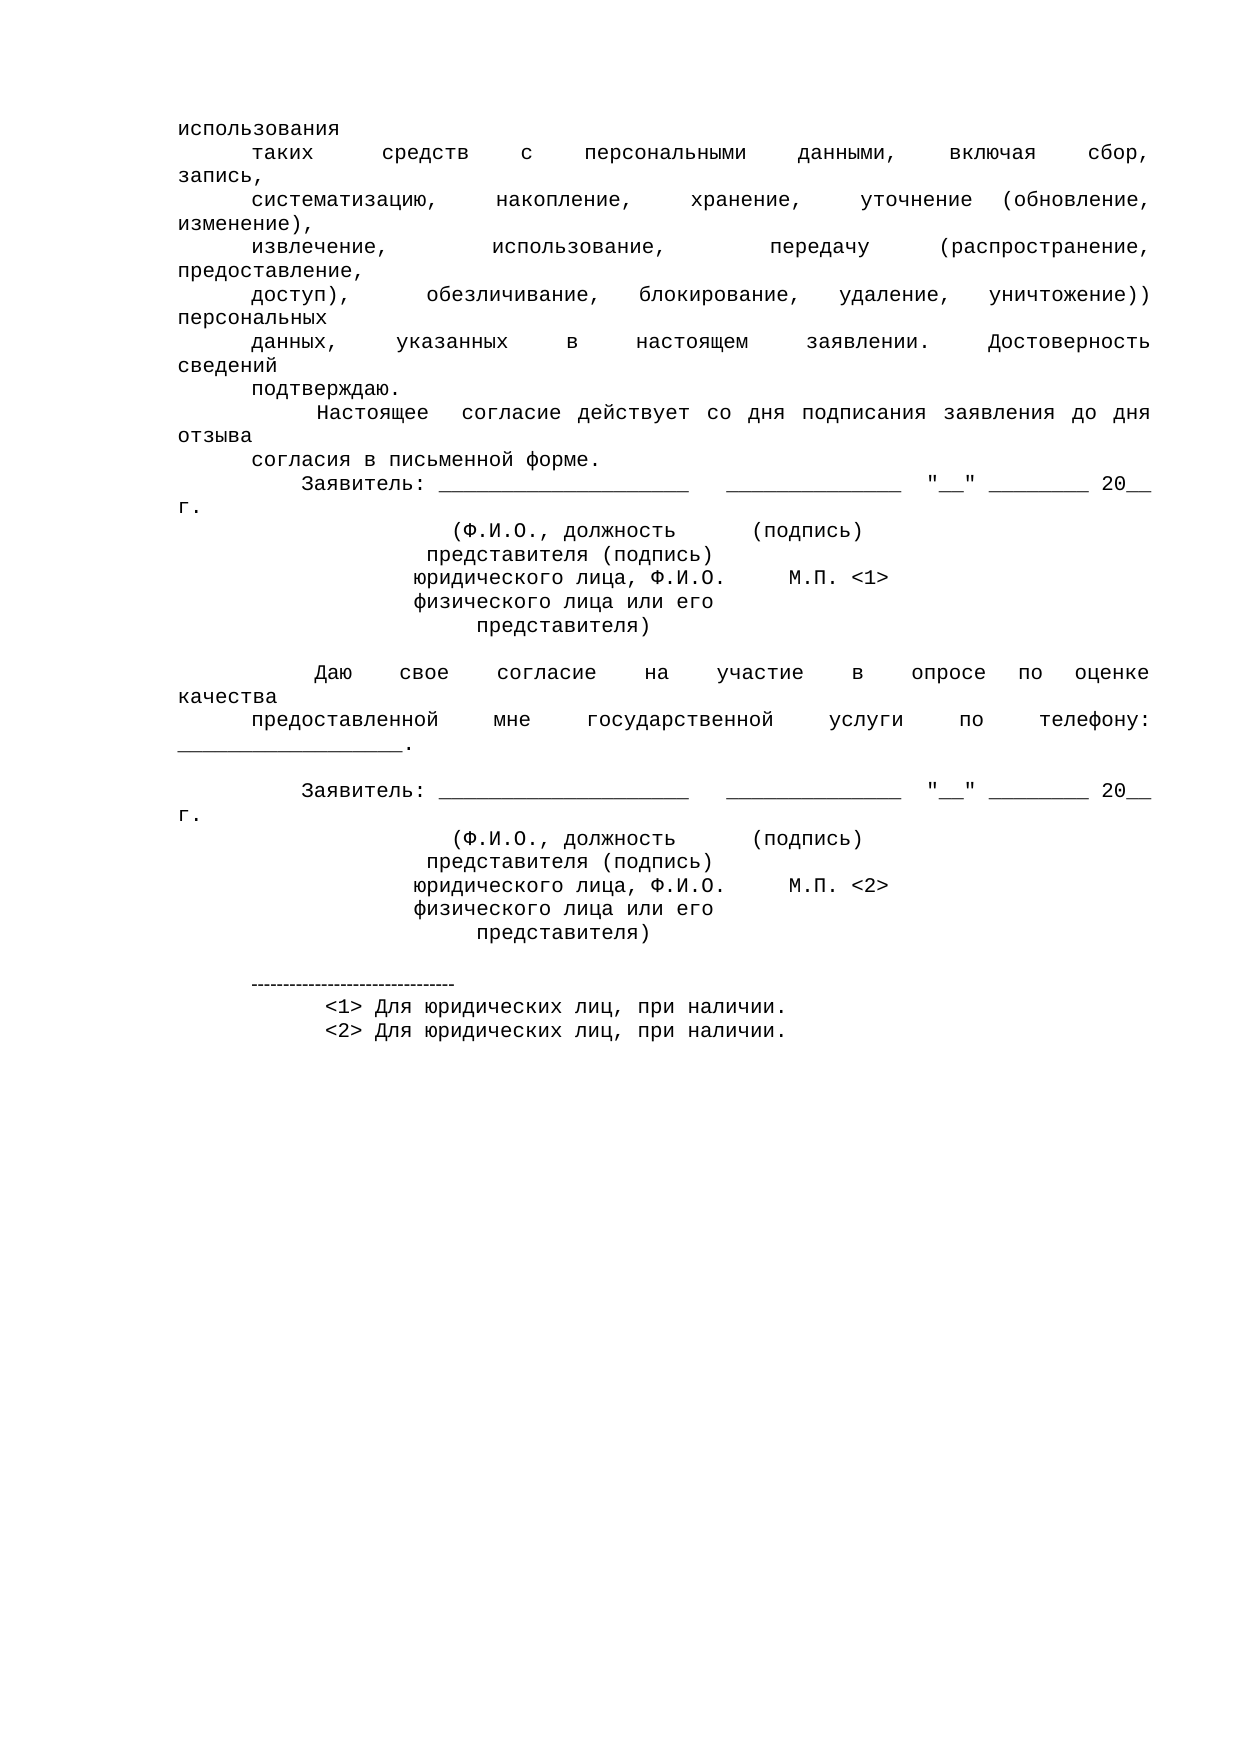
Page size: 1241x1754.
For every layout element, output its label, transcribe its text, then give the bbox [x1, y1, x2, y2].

text Заявитель: ____________________ ______________ "__" ________ 20__ г. [177, 473, 1152, 520]
text согласия в письменной форме. [177, 449, 1152, 473]
text данных, указанных в настоящем заявлении. Достоверность сведений [177, 331, 1152, 378]
text представителя) [177, 615, 1152, 638]
text предоставленной мне государственной услуги по телефону: __________________. [177, 709, 1152, 757]
text -------------------------------- [177, 971, 1152, 997]
text Даю свое согласие на участие в опросе по оценке качества [177, 662, 1152, 709]
text доступ), обезличивание, блокирование, удаление, уничтожение)) персональных [177, 284, 1152, 331]
text таких средств с персональными данными, включая сбор, запись, [177, 142, 1152, 189]
text <1> Для юридических лиц, при наличии. [251, 997, 1152, 1020]
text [177, 118, 1152, 142]
text <2> Для юридических лиц, при наличии. [251, 1020, 1152, 1044]
text извлечение, использование, передачу (распространение, предоставление, [177, 236, 1152, 284]
text юридического лица, Ф.И.О. М.П. <1> [177, 567, 1152, 591]
text систематизацию, накопление, хранение, уточнение (обновление, изменение), [177, 189, 1152, 236]
text представителя) [177, 922, 1152, 946]
text физического лица или его [177, 898, 1152, 922]
text Настоящее согласие действует со дня подписания заявления до дня отзыва [177, 402, 1152, 449]
text юридического лица, Ф.И.О. М.П. <2> [177, 875, 1152, 898]
text (Ф.И.О., должность (подпись) [177, 827, 1152, 851]
text (Ф.И.О., должность (подпись) [177, 520, 1152, 544]
text представителя (подпись) [177, 544, 1152, 567]
text представителя (подпись) [177, 851, 1152, 875]
text физического лица или его [177, 591, 1152, 615]
text подтверждаю. [177, 378, 1152, 402]
text Заявитель: ____________________ ______________ "__" ________ 20__ г. [177, 780, 1152, 827]
